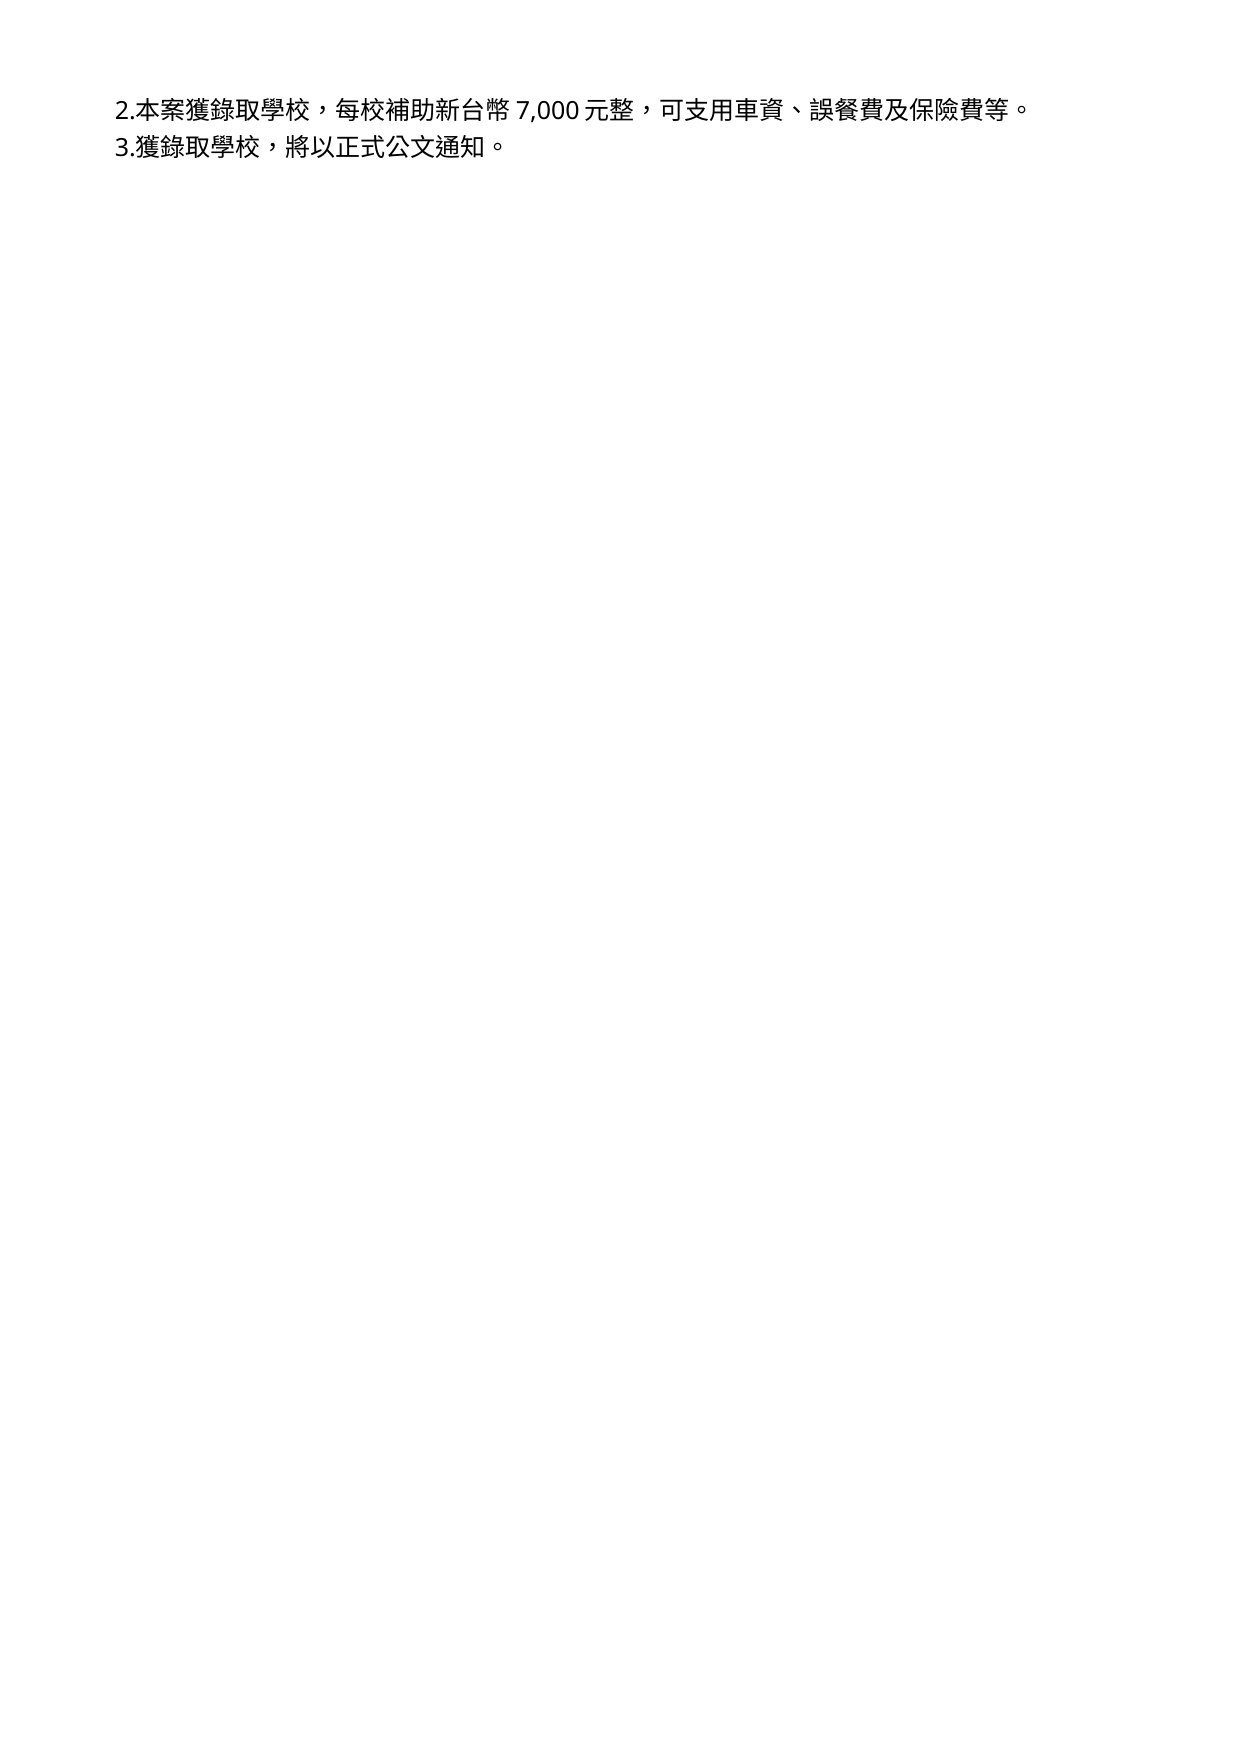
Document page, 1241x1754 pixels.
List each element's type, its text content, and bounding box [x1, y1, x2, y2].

text 3.獲錄取學校，將以正式公文通知。 [89, 127, 1152, 164]
text 2.本案獲錄取學校，每校補助新台幣7,000元整，可支用車資、誤餐費及保險費等。 [89, 89, 1152, 127]
